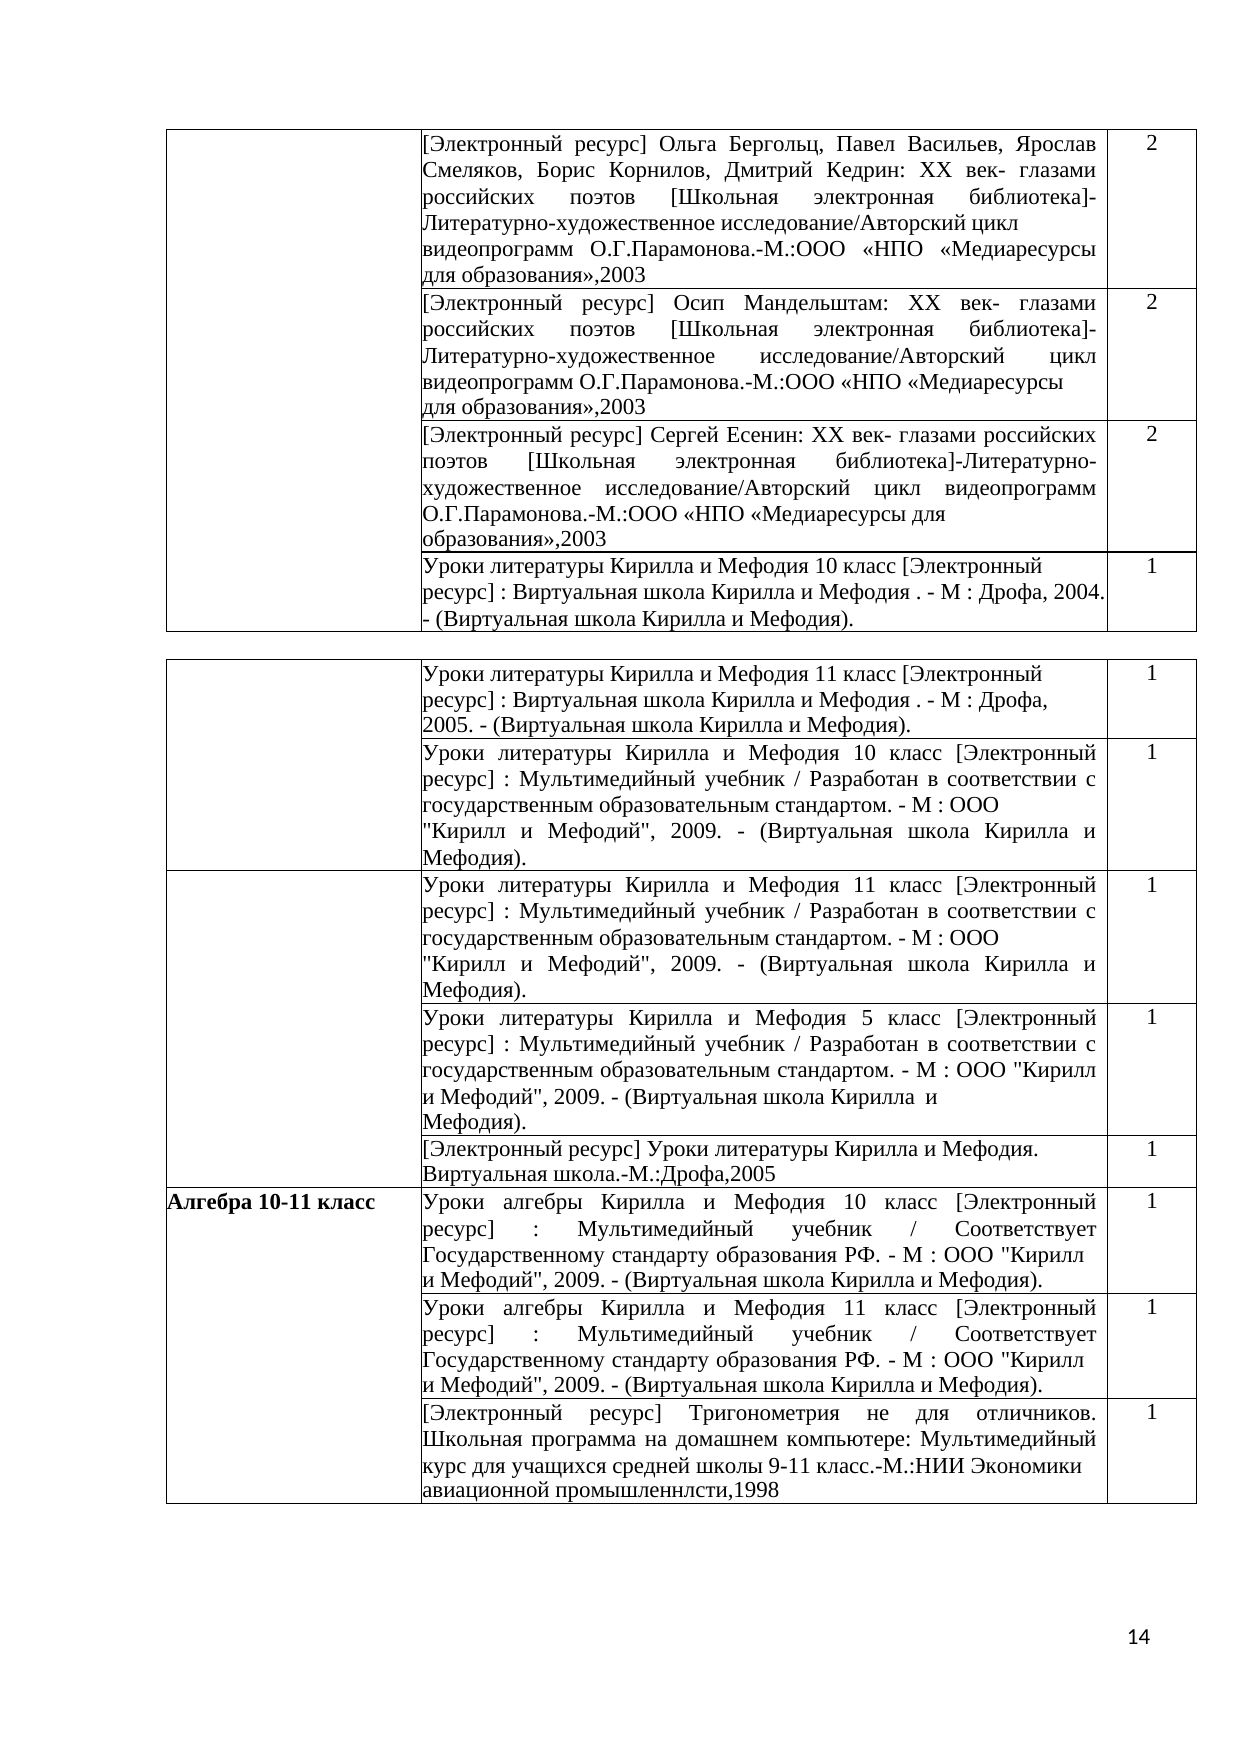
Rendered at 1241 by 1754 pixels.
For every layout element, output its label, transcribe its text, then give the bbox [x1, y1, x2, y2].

table_cell 2 [1108, 130, 1196, 288]
table_cell Уроки литературы Кирилла и Мефодия 5 класс [Электронный ресурс] : Мультимедийный учебник / Разработан в соответствии с государственным образовательным стандартом. - М : ООО "Кирилл и Мефодий", 2009. - (Виртуальная школа Кирилла и Мефодия). [422, 1004, 1107, 1134]
table_cell Уроки литературы Кирилла и Мефодия 10 класс [Электронный ресурс] : Виртуальная школа Кирилла и Мефодия . - М : Дрофа, 2004. - (Виртуальная школа Кирилла и Мефодия). [422, 553, 1107, 631]
table_cell [Электронный ресурс] Ольга Бергольц, Павел Васильев, Ярослав Смеляков, Борис Корнилов, Дмитрий Кедрин: ХХ век- глазами российских поэтов [Школьная электронная библиотека]- Литературно-художественное исследование/Авторский цикл видеопрограмм О.Г.Парамонова.-М.:ООО «НПО «Медиаресурсы для образования»,2003 [422, 130, 1107, 288]
table_cell 1 [1108, 1004, 1196, 1134]
table_header Уроки литературы Кирилла и Мефодия 11 класс [Электронный ресурс] : Виртуальная школа Кирилла и Мефодия . - М : Дрофа, 2005. - (Виртуальная школа Кирилла и Мефодия). [422, 660, 1107, 738]
table_cell Уроки литературы Кирилла и Мефодия 11 класс [Электронный ресурс] : Мультимедийный учебник / Разработан в соответствии с государственным образовательным стандартом. - М : ООО "Кирилл и Мефодий", 2009. - (Виртуальная школа Кирилла и Мефодия). [422, 871, 1107, 1003]
table_cell 1 [1108, 553, 1196, 631]
table_cell Уроки алгебры Кирилла и Мефодия 10 класс [Электронный ресурс] : Мультимедийный учебник / Соответствует Государственному стандарту образования РФ. - М : ООО "Кирилл и Мефодий", 2009. - (Виртуальная школа Кирилла и Мефодия). [422, 1188, 1107, 1293]
table_cell 1 [1108, 1294, 1196, 1398]
table_cell Алгебра 10-11 класс [167, 1188, 421, 1503]
table_cell [Электронный ресурс] Уроки литературы Кирилла и Мефодия. Виртуальная школа.-М.:Дрофа,2005 [422, 1136, 1107, 1187]
table_cell Уроки литературы Кирилла и Мефодия 10 класс [Электронный ресурс] : Мультимедийный учебник / Разработан в соответствии с государственным образовательным стандартом. - М : ООО "Кирилл и Мефодий", 2009. - (Виртуальная школа Кирилла и Мефодия). [422, 739, 1107, 870]
table_cell 1 [1108, 1136, 1196, 1187]
table_cell 1 [1108, 871, 1196, 1003]
table_cell 1 [1108, 1399, 1196, 1503]
table_cell [Электронный ресурс] Осип Мандельштам: ХХ век- глазами российских поэтов [Школьная электронная библиотека]- Литературно-художественное исследование/Авторский цикл видеопрограмм О.Г.Парамонова.-М.:ООО «НПО «Медиаресурсы для образования»,2003 [422, 289, 1107, 420]
table_cell 1 [1108, 1188, 1196, 1293]
table_header 1 [1108, 660, 1196, 738]
table_cell 2 [1108, 421, 1196, 551]
table_header [167, 660, 421, 870]
table_cell [167, 871, 421, 1187]
table_cell Уроки алгебры Кирилла и Мефодия 11 класс [Электронный ресурс] : Мультимедийный учебник / Соответствует Государственному стандарту образования РФ. - М : ООО "Кирилл и Мефодий", 2009. - (Виртуальная школа Кирилла и Мефодия). [422, 1294, 1107, 1398]
table_cell 2 [1108, 289, 1196, 420]
table_cell [Электронный ресурс] Сергей Есенин: ХХ век- глазами российских поэтов [Школьная электронная библиотека]-Литературно- художественное исследование/Авторский цикл видеопрограмм О.Г.Парамонова.-М.:ООО «НПО «Медиаресурсы для образования»,2003 [422, 421, 1107, 551]
table_cell 1 [1108, 739, 1196, 870]
table_cell [Электронный ресурс] Тригонометрия не для отличников. Школьная программа на домашнем компьютере: Мультимедийный курс для учащихся средней школы 9-11 класс.-М.:НИИ Экономики авиационной промышленнлсти,1998 [422, 1399, 1107, 1503]
